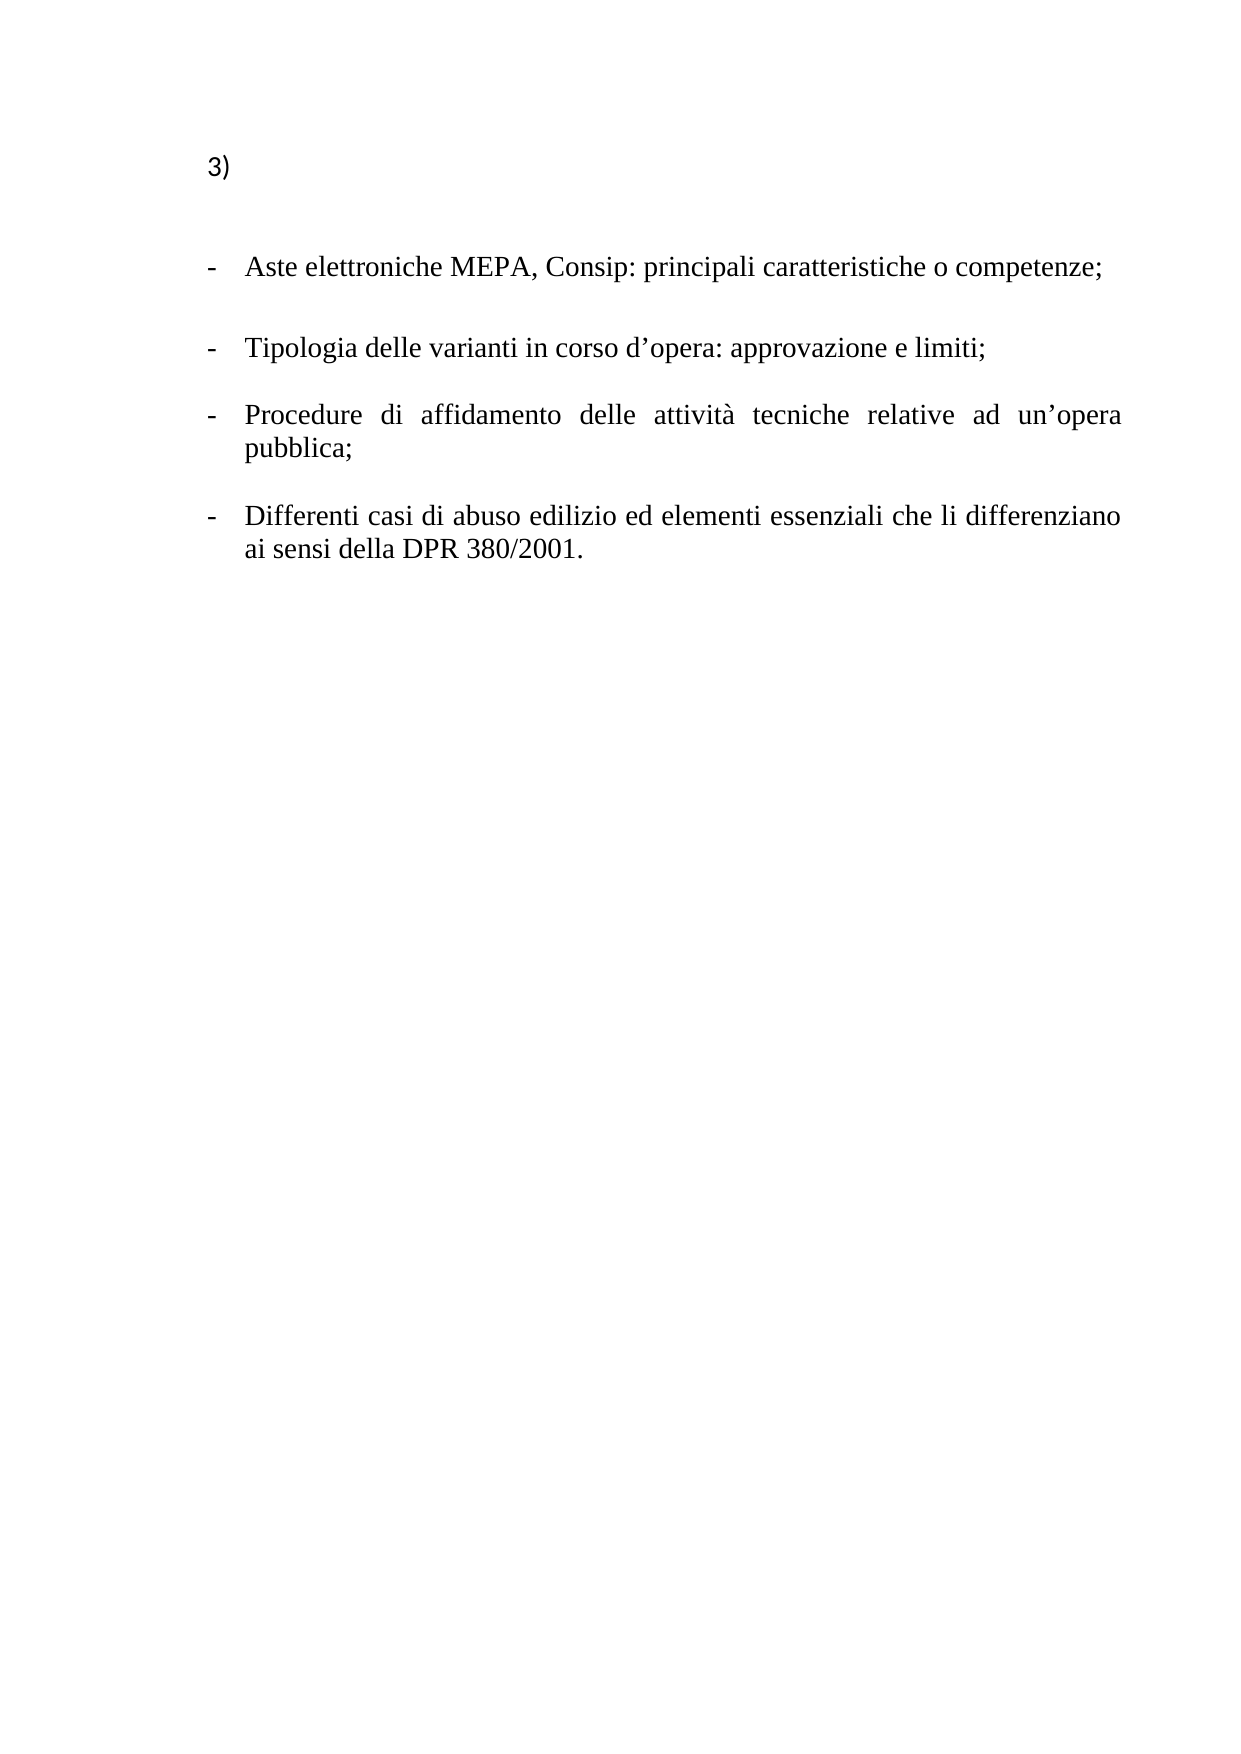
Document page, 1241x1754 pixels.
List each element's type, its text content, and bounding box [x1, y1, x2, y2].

list Aste elettroniche MEPA, Consip: principali caratteristiche o competenze; [207, 249, 1122, 283]
list Procedure di affidamento delle attività tecniche relative ad un’opera pubblica; [207, 397, 1122, 464]
text 3) [207, 148, 1122, 183]
list Differenti casi di abuso edilizio ed elementi essenziali che li differenziano ai sensi della DPR 380/2001. [207, 498, 1122, 565]
list Tipologia delle varianti in corso d’opera: approvazione e limiti; [207, 330, 1122, 363]
